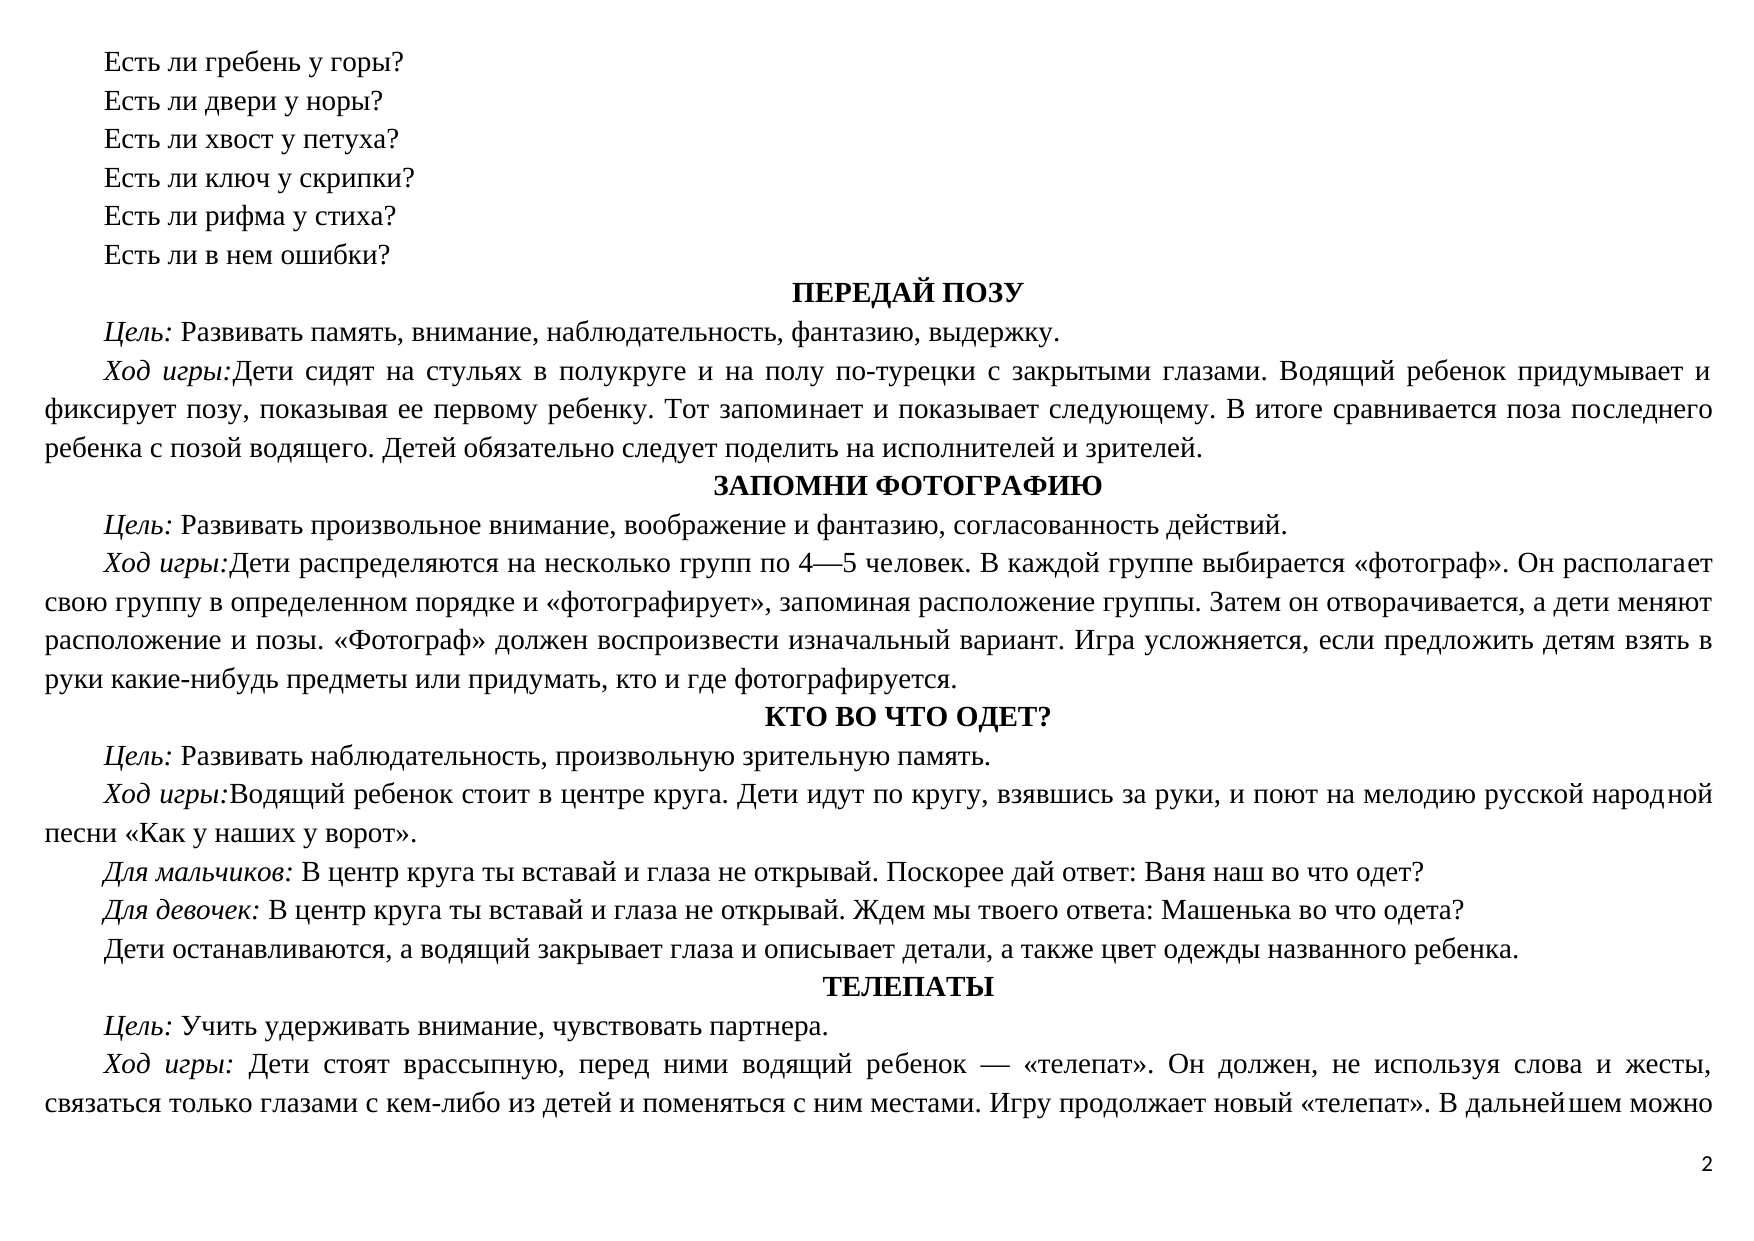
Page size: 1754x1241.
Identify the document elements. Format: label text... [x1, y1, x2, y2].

text Ход игры:Дети сидят на стульях в полукруге и на полу по-турецки с закрытыми глазами. Водящий ребенок придумывает и фиксирует позу, показывая ее первому ребенку. Тот запоминает и показывает следующему. В итоге сравнивается поза последнего ребенка с позой водящего. Детей обязательно следует поделить на исполнителей и зрителей. [44, 353, 1713, 463]
text КТО ВО ЧТО ОДЕТ? [44, 699, 1713, 733]
text Есть ли рифма у стиха? [44, 198, 1713, 232]
text Цель: Развивать память, внимание, наблюдательность, фантазию, выдержку. [44, 314, 1713, 348]
text Есть ли в нем ошибки? [44, 237, 1713, 271]
text Для мальчиков: В центр круга ты вставай и глаза не открывай. Поскорее дай ответ: Ваня наш во что одет? [44, 854, 1713, 887]
text ПЕРЕДАЙ ПОЗУ [44, 276, 1713, 309]
text Цель: Учить удерживать внимание, чувствовать партнера. [44, 1008, 1713, 1041]
text Есть ли гребень у горы? [44, 44, 1713, 78]
text Есть ли ключ у скрипки? [44, 160, 1713, 193]
text Есть ли хвост у петуха? [44, 121, 1713, 155]
text Цель: Развивать наблюдательность, произвольную зрительную память. [44, 738, 1713, 772]
text Есть ли двери у норы? [44, 83, 1713, 116]
text Цель: Развивать произвольное внимание, воображение и фантазию, согласованность действий. [44, 507, 1713, 540]
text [44, 1046, 1713, 1118]
text ЗАПОМНИ ФОТОГРАФИЮ [44, 468, 1713, 502]
text Ход игры:Дети распределяются на несколько групп по 4—5 человек. В каждой группе выбирается «фотограф». Он располагает свою группу в определенном порядке и «фотографирует», запоминая расположение группы. Затем он отворачивается, а дети меняют расположение и позы. «Фотограф» должен воспроизвести изначальный вариант. Игра усложняется, если предложить детям взять в руки какие-нибудь предметы или придумать, кто и где фотографируется. [44, 545, 1713, 694]
text ТЕЛЕПАТЫ [44, 969, 1713, 1003]
text Дети останавливаются, а водящий закрывает глаза и описывает детали, а также цвет одежды названного ребенка. [44, 931, 1713, 964]
text Для девочек: В центр круга ты вставай и глаза не открывай. Ждем мы твоего ответа: Машенька во что одета? [44, 892, 1713, 926]
text Ход игры:Водящий ребенок стоит в центре круга. Дети идут по кругу, взявшись за руки, и поют на мелодию русской народной песни «Как у наших у ворот». [44, 777, 1713, 849]
